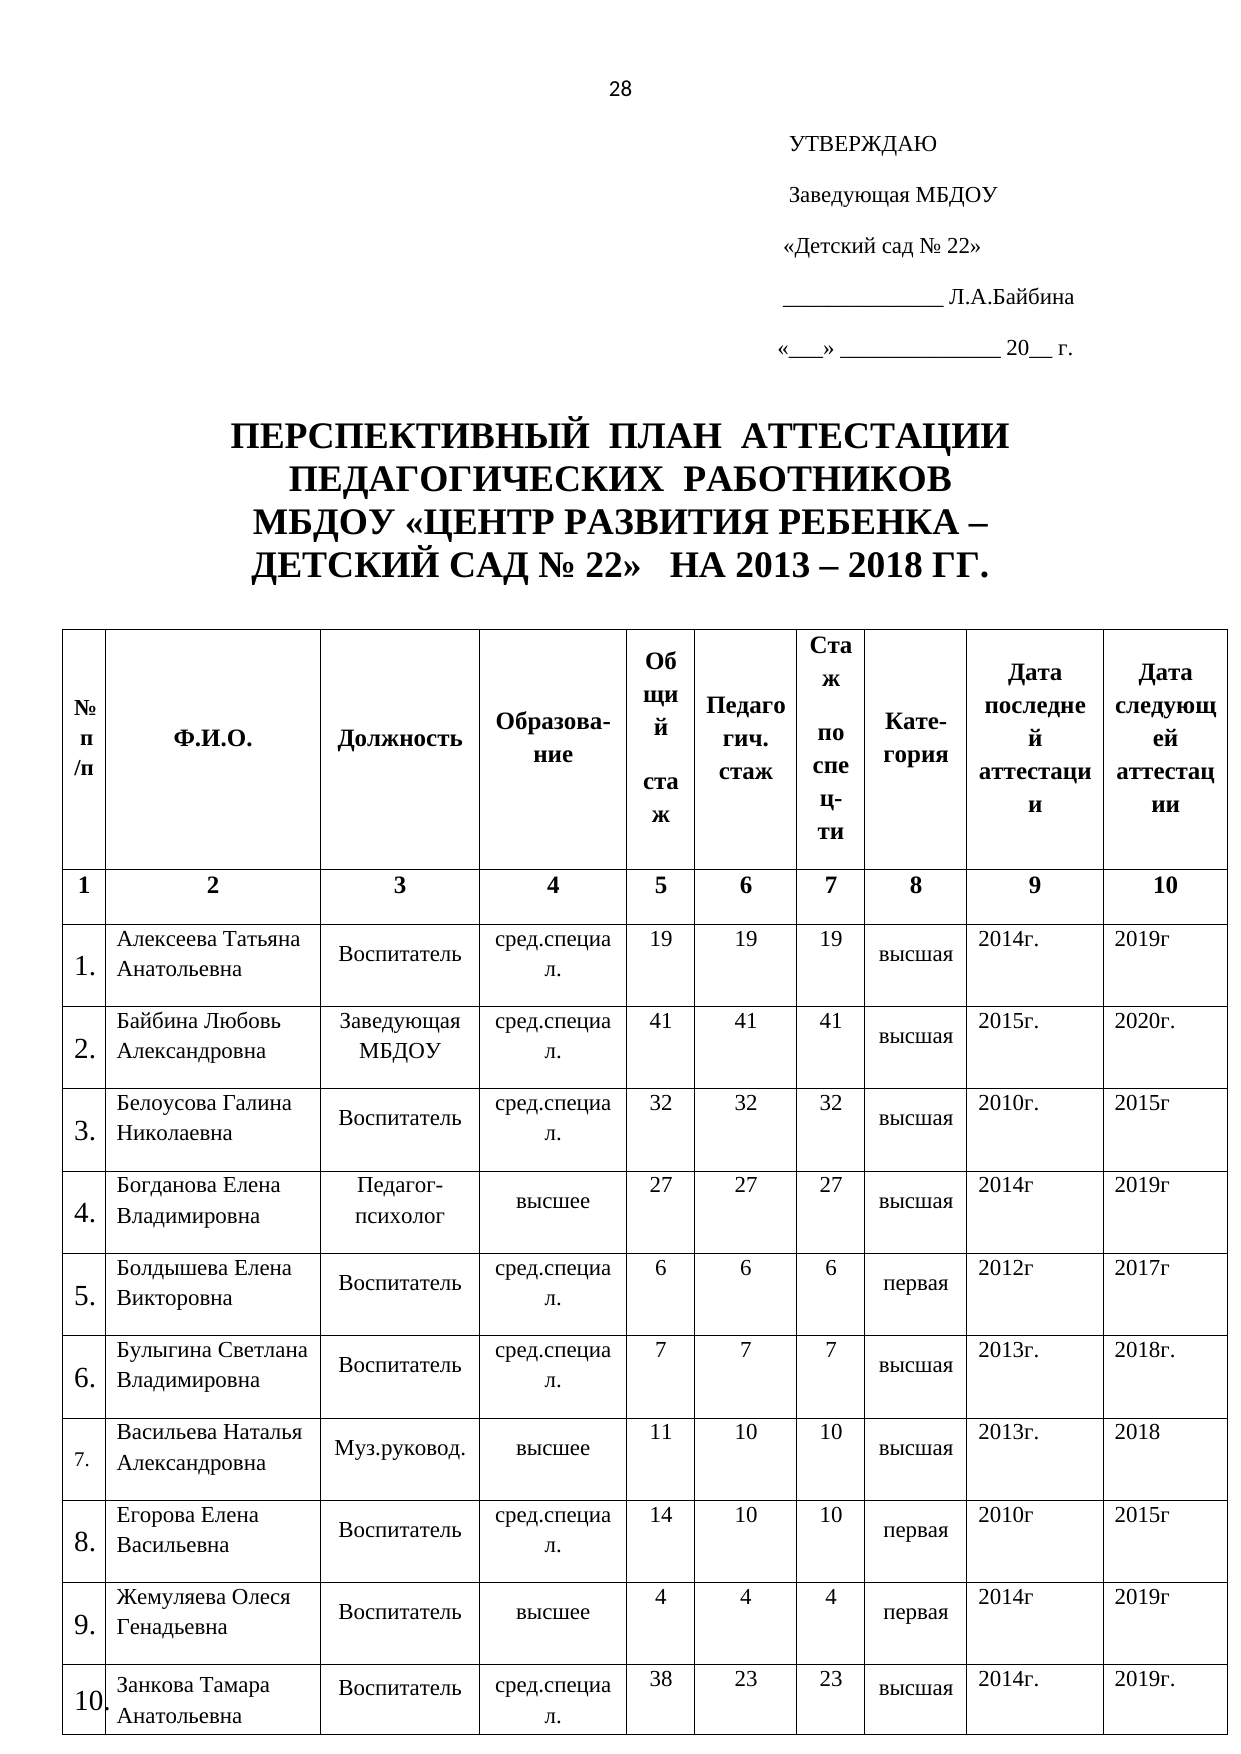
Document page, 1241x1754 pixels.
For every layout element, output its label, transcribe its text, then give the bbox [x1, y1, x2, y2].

table_cell 2012г [967, 1254, 1103, 1335]
table_cell 2020г. [1104, 1007, 1227, 1088]
table_cell 10 [797, 1419, 864, 1500]
table_cell 2019г. [1104, 1665, 1227, 1734]
table_cell 2018г. [1104, 1336, 1227, 1417]
table_header Педагогич. стаж [695, 630, 796, 869]
table_cell высшее [480, 1583, 626, 1664]
table_cell 4 [627, 1583, 694, 1664]
table_cell 27 [797, 1172, 864, 1253]
table_cell 2013г. [967, 1336, 1103, 1417]
table_cell сред.специал. [480, 1254, 626, 1335]
table_cell [63, 1665, 105, 1734]
table_cell Байбина Любовь Александровна [106, 1007, 320, 1088]
table_cell 27 [627, 1172, 694, 1253]
table_cell сред.специал. [480, 1336, 626, 1417]
table_cell [63, 1419, 105, 1500]
table_cell 2019г [1104, 1172, 1227, 1253]
table_cell Алексеева Татьяна Анатольевна [106, 925, 320, 1006]
table_cell Муз.руковод. [321, 1419, 479, 1500]
table_cell [63, 1336, 105, 1417]
table_cell Воспитатель [321, 1501, 479, 1582]
table_cell 2019г [1104, 925, 1227, 1006]
table_cell 3 [321, 870, 479, 924]
table_cell 6 [695, 870, 796, 924]
table_cell 6 [797, 1254, 864, 1335]
table_cell первая [865, 1254, 966, 1335]
table_cell 6 [695, 1254, 796, 1335]
table_header Должность [321, 630, 479, 869]
table_cell 2018 [1104, 1419, 1227, 1500]
table_cell 7 [627, 1336, 694, 1417]
table_cell Воспитатель [321, 1254, 479, 1335]
table_cell 32 [695, 1089, 796, 1171]
table_cell высшее [480, 1419, 626, 1500]
table_cell 2019г [1104, 1583, 1227, 1664]
table_cell 4 [480, 870, 626, 924]
table_cell 8 [865, 870, 966, 924]
table_cell 2014г [967, 1172, 1103, 1253]
text УТВЕРЖДАЮ [74, 130, 1167, 156]
table_cell 4 [797, 1583, 864, 1664]
table_cell Белоусова Галина Николаевна [106, 1089, 320, 1171]
table_cell 9 [967, 870, 1103, 924]
table_cell сред.специал. [480, 1665, 626, 1734]
table_cell 1 [63, 870, 105, 924]
table_cell 32 [627, 1089, 694, 1171]
table_cell 10 [695, 1419, 796, 1500]
table_cell 27 [695, 1172, 796, 1253]
table_cell высшая [865, 1336, 966, 1417]
table_cell 19 [627, 925, 694, 1006]
table_cell высшая [865, 1419, 966, 1500]
table_cell сред.специал. [480, 925, 626, 1006]
table_cell [63, 1583, 105, 1664]
table_cell Воспитатель [321, 925, 479, 1006]
table_cell 2014г. [967, 1665, 1103, 1734]
table_cell высшая [865, 1089, 966, 1171]
table_cell 7 [797, 870, 864, 924]
text Заведующая МБДОУ [74, 181, 1167, 207]
table_header № п/п [63, 630, 105, 869]
table_header Дата последней аттестации [967, 630, 1103, 869]
table_cell 32 [797, 1089, 864, 1171]
table_cell 2010г [967, 1501, 1103, 1582]
table_cell высшая [865, 1665, 966, 1734]
table_cell 10 [1104, 870, 1227, 924]
table_header Общий стаж [627, 630, 694, 869]
table_cell высшая [865, 1007, 966, 1088]
table_cell [63, 925, 105, 1006]
table_cell 4 [695, 1583, 796, 1664]
table_cell 19 [797, 925, 864, 1006]
table_cell Булыгина Светлана Владимировна [106, 1336, 320, 1417]
table_cell сред.специал. [480, 1501, 626, 1582]
table_cell 10 [695, 1501, 796, 1582]
table_header Образование [480, 630, 626, 869]
text Детский сад № 22» на 2013 – 2018 гг. [74, 542, 1167, 586]
table_cell [63, 1254, 105, 1335]
table_cell Занкова Тамара Анатольевна [106, 1665, 320, 1734]
text «Детский сад № 22» [74, 232, 1167, 258]
table_cell 2015г [1104, 1501, 1227, 1582]
table_header Категория [865, 630, 966, 869]
table_cell Воспитатель [321, 1089, 479, 1171]
table_cell первая [865, 1583, 966, 1664]
table_header Дата следующей аттестации [1104, 630, 1227, 869]
table_cell Жемуляева Олеся Генадьевна [106, 1583, 320, 1664]
table_cell [63, 1089, 105, 1171]
table_cell 2014г [967, 1583, 1103, 1664]
table_cell [63, 1007, 105, 1088]
table_header Ф.И.О. [106, 630, 320, 869]
table_cell 23 [797, 1665, 864, 1734]
table_cell Педагог-психолог [321, 1172, 479, 1253]
table_cell 41 [627, 1007, 694, 1088]
table_cell 2015г. [967, 1007, 1103, 1088]
table_cell 7 [797, 1336, 864, 1417]
table_cell сред.специал. [480, 1007, 626, 1088]
text МБДОУ «Центр развития ребенка – [74, 499, 1167, 542]
table_cell сред.специал. [480, 1089, 626, 1171]
table_cell [63, 1501, 105, 1582]
table_cell Воспитатель [321, 1665, 479, 1734]
table_cell Воспитатель [321, 1583, 479, 1664]
table_cell [63, 1172, 105, 1253]
table_cell высшая [865, 1172, 966, 1253]
table_cell 5 [627, 870, 694, 924]
table_cell первая [865, 1501, 966, 1582]
table_cell 10 [797, 1501, 864, 1582]
text ПЕРСПЕКТИВНЫЙ ПЛАН АТТЕСТАЦИИ ПЕДагогических РАБОТНИКОВ [74, 413, 1167, 499]
table_cell 41 [695, 1007, 796, 1088]
table_cell 2010г. [967, 1089, 1103, 1171]
table_cell высшее [480, 1172, 626, 1253]
table_cell 2 [106, 870, 320, 924]
table_cell Васильева Наталья Александровна [106, 1419, 320, 1500]
table_cell 38 [627, 1665, 694, 1734]
table_cell Болдышева Елена Викторовна [106, 1254, 320, 1335]
table_cell 7 [695, 1336, 796, 1417]
table_cell 2017г [1104, 1254, 1227, 1335]
table_cell 2014г. [967, 925, 1103, 1006]
text «___» ______________ 20__ г. [74, 334, 1167, 360]
table_cell 2015г [1104, 1089, 1227, 1171]
table_cell 2013г. [967, 1419, 1103, 1500]
table_cell 11 [627, 1419, 694, 1500]
table_cell Богданова Елена Владимировна [106, 1172, 320, 1253]
table_cell 14 [627, 1501, 694, 1582]
table_cell 19 [695, 925, 796, 1006]
table_header Стаж по спец-ти [797, 630, 864, 869]
table_cell 41 [797, 1007, 864, 1088]
table_cell 6 [627, 1254, 694, 1335]
table_cell Воспитатель [321, 1336, 479, 1417]
table_cell 23 [695, 1665, 796, 1734]
table_cell высшая [865, 925, 966, 1006]
table_cell Егорова Елена Васильевна [106, 1501, 320, 1582]
table_cell Заведующая МБДОУ [321, 1007, 479, 1088]
text ______________ Л.А.Байбина [74, 283, 1167, 309]
